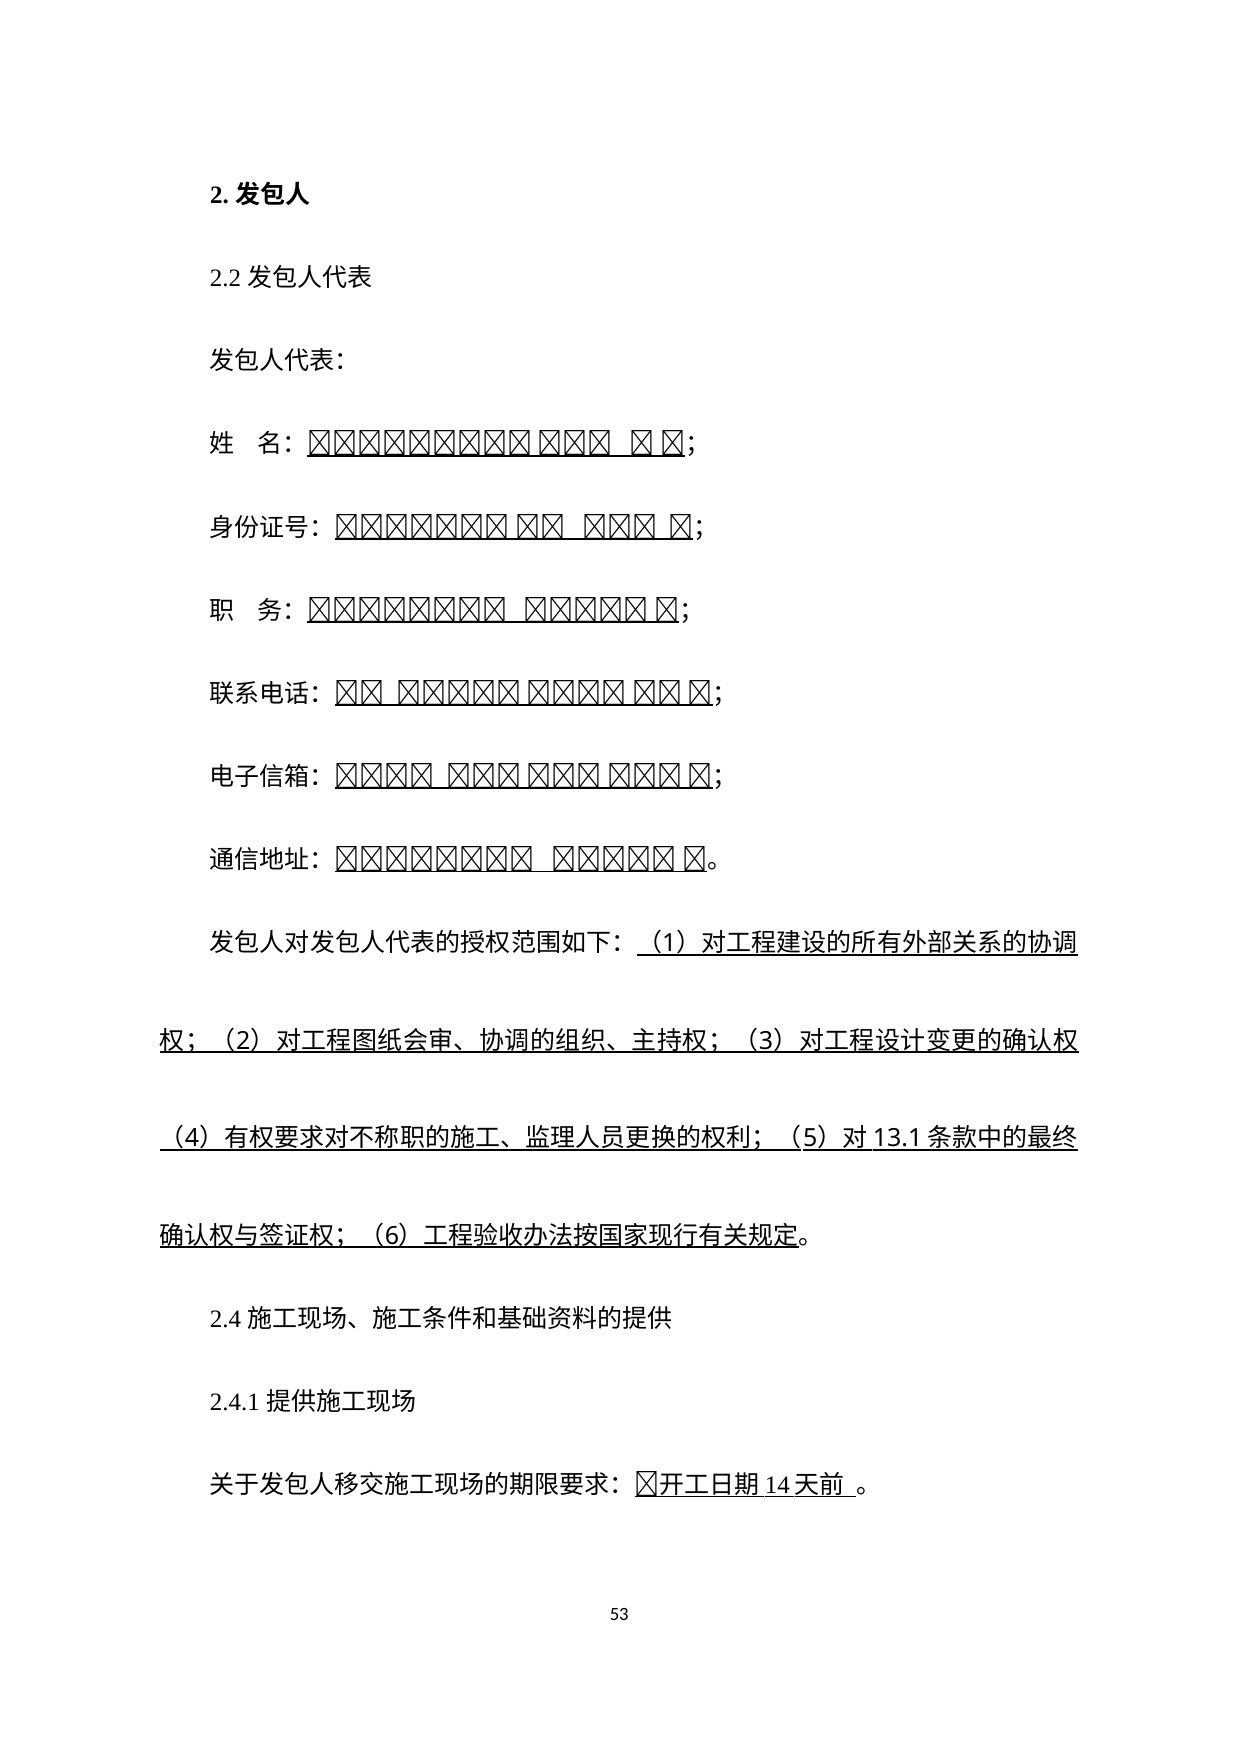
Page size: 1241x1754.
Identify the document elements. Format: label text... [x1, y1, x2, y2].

text 姓 名：   ； [159, 409, 1078, 474]
text 身份证号：   ； [159, 493, 1078, 558]
text 联系电话：    ； [159, 659, 1078, 724]
text 2.4.1 提供施工现场 [159, 1367, 1078, 1432]
text 通信地址：  。 [159, 825, 1078, 890]
text 2.2 发包人代表 [159, 243, 1078, 308]
text 电子信箱：    ； [159, 742, 1078, 807]
text 发包人代表： [159, 326, 1078, 391]
text 2.4 施工现场、施工条件和基础资料的提供 [159, 1284, 1078, 1349]
text 职 务：  ； [159, 576, 1078, 641]
text 关于发包人移交施工现场的期限要求：开工日期14天前 。 [159, 1450, 1078, 1515]
text 发包人对发包人代表的授权范围如下：（1）对工程建设的所有外部关系的协调权；（2）对工程图纸会审、协调的组织、主持权；（3）对工程设计变更的确认权；（4）有权要求对不称职的施工、监理人员更换的权利；（5）对13.1条款中的最终确认权与签证权；（6）工程验收办法按国家现行有关规定。 [159, 908, 1078, 1051]
text 发包人对发包人代表的授权范围如下：（1）对工程建设的所有外部关系的协调权；（2）对工程图纸会审、协调的组织、主持权；（3）对工程设计变更的确认权；（4）有权要求对不称职的施工、监理人员更换的权利；（5）对13.1条款中的最终确认权与签证权；（6）工程验收办法按国家现行有关规定。 [159, 1052, 1078, 1266]
text 2. 发包人 [159, 160, 1078, 225]
